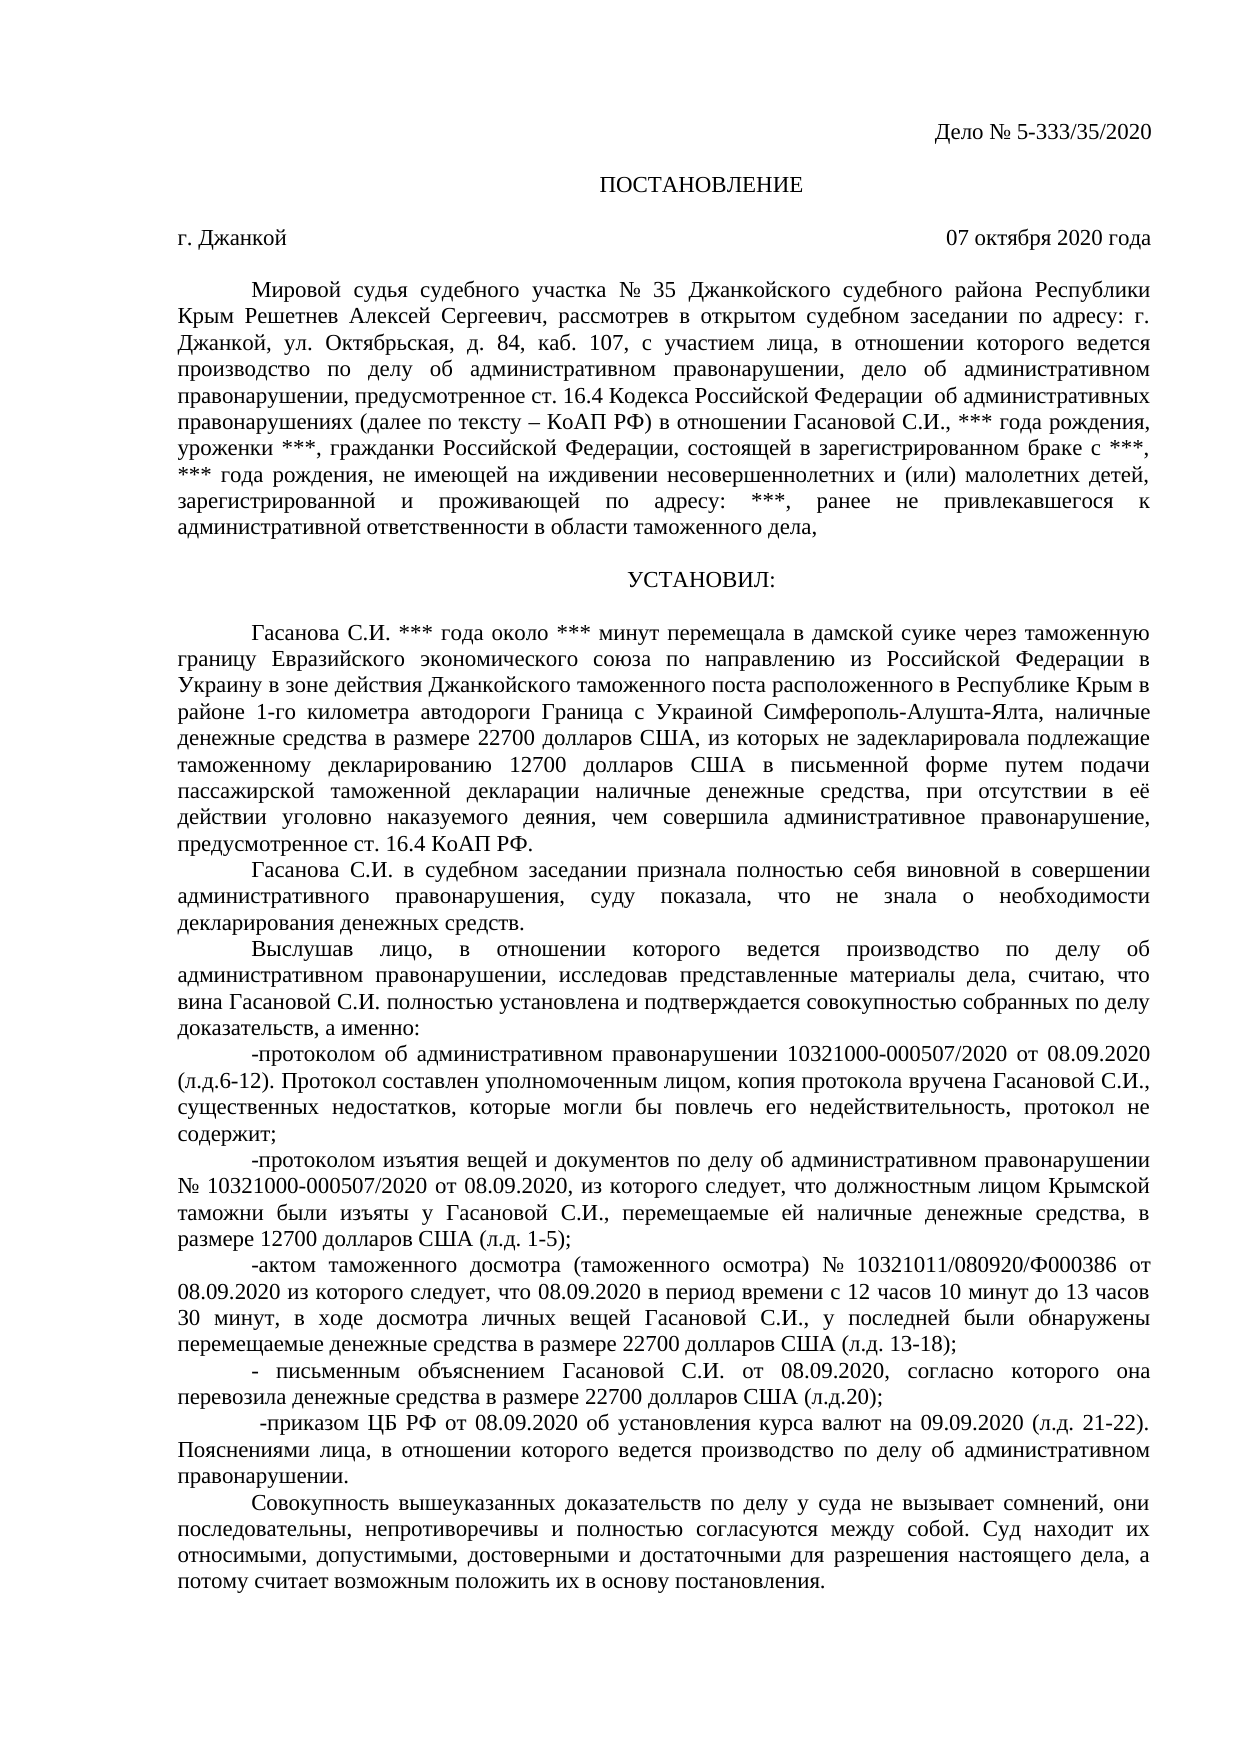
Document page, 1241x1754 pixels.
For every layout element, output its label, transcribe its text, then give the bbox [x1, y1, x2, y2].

text Гасанова С.И. в судебном заседании признала полностью себя виновной в совершении административного правонарушения, суду показала, что не знала о необходимости декларирования денежных средств. [177, 856, 1152, 935]
text УСТАНОВИЛ: [177, 566, 1152, 592]
text Выслушав лицо, в отношении которого ведется производство по делу об административном правонарушении, исследовав представленные материалы дела, считаю, что вина Гасановой С.И. полностью установлена и подтверждается совокупностью собранных по делу доказательств, а именно: [177, 935, 1152, 1041]
text Дело № 5-333/35/2020 [177, 118, 1152, 144]
text ПОСТАНОВЛЕНИЕ [177, 171, 1152, 197]
text -протоколом об административном правонарушении 10321000-000507/2020 от 08.09.2020 (л.д.6-12). Протокол составлен уполномоченным лицом, копия протокола вручена Гасановой С.И., существенных недостатков, которые могли бы повлечь его недействительность, протокол не содержит; [177, 1041, 1152, 1146]
text -приказом ЦБ РФ от 08.09.2020 об установления курса валют на 09.09.2020 (л.д. 21-22). Пояснениями лица, в отношении которого ведется производство по делу об административном правонарушении. [177, 1409, 1152, 1488]
text -протоколом изъятия вещей и документов по делу об административном правонарушении № 10321000-000507/2020 от 08.09.2020, из которого следует, что должностным лицом Крымской таможни были изъяты у Гасановой С.И., перемещаемые ей наличные денежные средства, в размере 12700 долларов США (л.д. 1-5); [177, 1146, 1152, 1251]
text Совокупность вышеуказанных доказательств по делу у суда не вызывает сомнений, они последовательны, непротиворечивы и полностью согласуются между собой. Суд находит их относимыми, допустимыми, достоверными и достаточными для разрешения настоящего дела, а потому считает возможным положить их в основу постановления. [177, 1488, 1152, 1594]
text г. Джанкой 07 октября 2020 года [177, 223, 1152, 276]
text Мировой судья судебного участка № 35 Джанкойского судебного района Республики Крым Решетнев Алексей Сергеевич, рассмотрев в открытом судебном заседании по адресу: г. Джанкой, ул. Октябрьская, д. 84, каб. 107, с участием лица, в отношении которого ведется производство по делу об административном правонарушении, дело об административном правонарушении, предусмотренное ст. 16.4 Кодекса Российской Федерации об административных правонарушениях (далее по тексту – КоАП РФ) в отношении Гасановой С.И., *** года рождения, уроженки ***, гражданки Российской Федерации, состоящей в зарегистрированном браке с ***, *** года рождения, не имеющей на иждивении несовершеннолетних и (или) малолетних детей, зарегистрированной и проживающей по адресу: ***, ранее не привлекавшегося к административной ответственности в области таможенного дела, [177, 276, 1152, 540]
text Гасанова С.И. *** года около *** минут перемещала в дамской суике через таможенную границу Евразийского экономического союза по направлению из Российской Федерации в Украину в зоне действия Джанкойского таможенного поста расположенного в Республике Крым в районе 1-го километра автодороги Граница с Украиной Симферополь-Алушта-Ялта, наличные денежные средства в размере 22700 долларов США, из которых не задекларировала подлежащие таможенному декларированию 12700 долларов США в письменной форме путем подачи пассажирской таможенной декларации наличные денежные средства, при отсутствии в её действии уголовно наказуемого деяния, чем совершила административное правонарушение, предусмотренное ст. 16.4 КоАП РФ. [177, 619, 1152, 856]
text - письменным объяснением Гасановой С.И. от 08.09.2020, согласно которого она перевозила денежные средства в размере 22700 долларов США (л.д.20); [177, 1357, 1152, 1409]
text -актом таможенного досмотра (таможенного осмотра) № 10321011/080920/Ф000386 от 08.09.2020 из которого следует, что 08.09.2020 в период времени с 12 часов 10 минут до 13 часов 30 минут, в ходе досмотра личных вещей Гасановой С.И., у последней были обнаружены перемещаемые денежные средства в размере 22700 долларов США (л.д. 13-18); [177, 1251, 1152, 1357]
